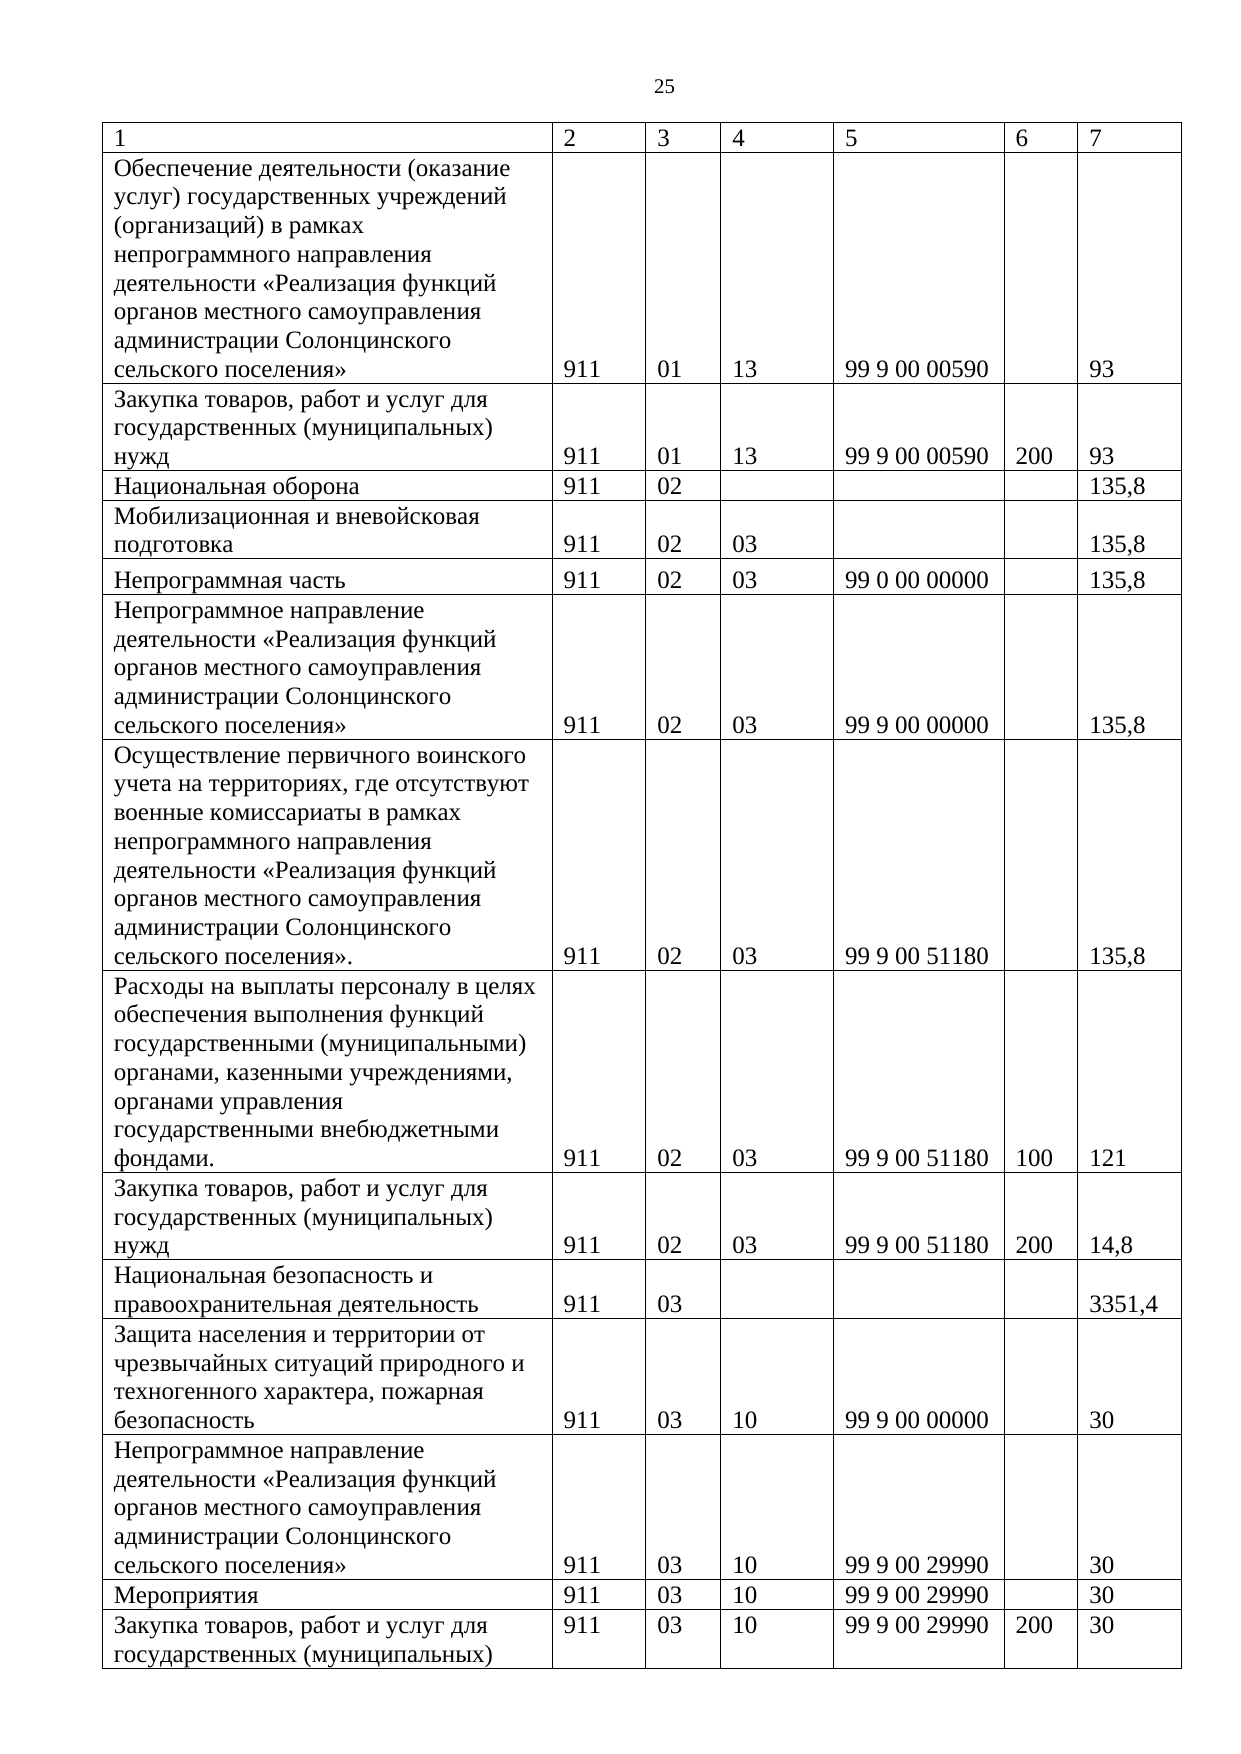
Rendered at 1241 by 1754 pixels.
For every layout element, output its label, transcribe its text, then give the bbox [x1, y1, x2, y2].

table_cell Непрограммное направление деятельности «Реализация функций органов местного самоуправления администрации Солонцинского сельского поселения» [103, 1435, 552, 1579]
table_header 1 [103, 123, 552, 152]
table_cell 02 [646, 501, 720, 558]
table_cell 99 9 00 51180 [834, 740, 1004, 970]
table_cell 911 [553, 595, 645, 739]
table_cell 02 [646, 559, 720, 594]
table_header 5 [834, 123, 1004, 152]
table_cell 99 9 00 29990 [834, 1435, 1004, 1579]
table_cell 03 [721, 1173, 833, 1259]
table_cell [1005, 740, 1077, 970]
table_cell 10 [721, 1319, 833, 1434]
table_cell [1005, 153, 1077, 383]
table_cell Закупка товаров, работ и услуг для государственных (муниципальных) нужд [103, 384, 552, 470]
table_cell 30 [1078, 1580, 1181, 1609]
table_cell Национальная оборона [103, 471, 552, 500]
table_cell Национальная безопасность и правоохранительная деятельность [103, 1260, 552, 1318]
table_header 2 [553, 123, 645, 152]
table_cell 02 [646, 595, 720, 739]
table_cell 911 [553, 740, 645, 970]
table_cell 911 [553, 1610, 645, 1667]
table_cell Расходы на выплаты персоналу в целях обеспечения выполнения функций государственными (муниципальными) органами, казенными учреждениями, органами управления государственными внебюджетными фондами. [103, 971, 552, 1172]
table_cell 03 [721, 595, 833, 739]
table_cell [1005, 559, 1077, 594]
table_cell 93 [1078, 153, 1181, 383]
table_cell 02 [646, 971, 720, 1172]
table_cell 03 [721, 740, 833, 970]
table_cell 10 [721, 1580, 833, 1609]
table_cell [1005, 595, 1077, 739]
table_header 7 [1078, 123, 1181, 152]
table_cell 911 [553, 501, 645, 558]
table_cell 13 [721, 384, 833, 470]
table_cell 135,8 [1078, 740, 1181, 970]
table_cell 135,8 [1078, 471, 1181, 500]
table_cell 99 9 00 00000 [834, 1319, 1004, 1434]
table_cell 30 [1078, 1319, 1181, 1434]
table_cell 02 [646, 740, 720, 970]
table_cell 911 [553, 1435, 645, 1579]
table_cell Осуществление первичного воинского учета на территориях, где отсутствуют военные комиссариаты в рамках непрограммного направления деятельности «Реализация функций органов местного самоуправления администрации Солонцинского сельского поселения». [103, 740, 552, 970]
table_cell 03 [646, 1580, 720, 1609]
table_cell 911 [553, 1260, 645, 1318]
table_cell 911 [553, 1580, 645, 1609]
table_cell 135,8 [1078, 559, 1181, 594]
table_cell 10 [721, 1610, 833, 1667]
table_cell 13 [721, 153, 833, 383]
table_cell 121 [1078, 971, 1181, 1172]
table_cell 100 [1005, 971, 1077, 1172]
table_header 6 [1005, 123, 1077, 152]
table_cell 01 [646, 384, 720, 470]
table_cell 200 [1005, 1173, 1077, 1259]
table_cell Мобилизационная и вневойсковая подготовка [103, 501, 552, 558]
table_cell [721, 1260, 833, 1318]
table_cell Закупка товаров, работ и услуг для государственных (муниципальных) нужд [103, 1173, 552, 1259]
table_cell 99 9 00 00590 [834, 153, 1004, 383]
table_cell 99 9 00 00590 [834, 384, 1004, 470]
table_cell 03 [646, 1610, 720, 1667]
table_header 3 [646, 123, 720, 152]
table_cell 93 [1078, 384, 1181, 470]
table_cell Непрограммное направление деятельности «Реализация функций органов местного самоуправления администрации Солонцинского сельского поселения» [103, 595, 552, 739]
table_cell 200 [1005, 1610, 1077, 1667]
table_cell 99 9 00 51180 [834, 1173, 1004, 1259]
table_cell [834, 471, 1004, 500]
table_header 4 [721, 123, 833, 152]
table_cell Защита населения и территории от чрезвычайных ситуаций природного и техногенного характера, пожарная безопасность [103, 1319, 552, 1434]
table_cell [1005, 1435, 1077, 1579]
table_cell [1005, 1260, 1077, 1318]
table_cell 911 [553, 1319, 645, 1434]
table_cell 99 9 00 29990 [834, 1580, 1004, 1609]
table_cell 99 0 00 00000 [834, 559, 1004, 594]
table_cell [721, 471, 833, 500]
table_cell [1005, 1580, 1077, 1609]
table_cell 03 [646, 1435, 720, 1579]
table_cell 01 [646, 153, 720, 383]
table_cell 99 9 00 51180 [834, 971, 1004, 1172]
table_cell 911 [553, 153, 645, 383]
table_cell [834, 501, 1004, 558]
table_cell 02 [646, 1173, 720, 1259]
table_cell 911 [553, 384, 645, 470]
table_cell 135,8 [1078, 501, 1181, 558]
table_cell [1005, 501, 1077, 558]
table_cell 911 [553, 1173, 645, 1259]
table_cell 911 [553, 559, 645, 594]
table_cell 03 [646, 1319, 720, 1434]
table_cell 03 [721, 559, 833, 594]
table_cell 02 [646, 471, 720, 500]
table_cell 10 [721, 1435, 833, 1579]
table_cell 03 [646, 1260, 720, 1318]
table_cell 200 [1005, 384, 1077, 470]
table_cell 911 [553, 971, 645, 1172]
table_cell [834, 1260, 1004, 1318]
table_cell 03 [721, 501, 833, 558]
table_cell 911 [553, 471, 645, 500]
table_cell 03 [721, 971, 833, 1172]
table_cell 99 9 00 29990 [834, 1610, 1004, 1667]
table_cell 30 [1078, 1435, 1181, 1579]
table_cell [103, 1610, 552, 1667]
table_cell 14,8 [1078, 1173, 1181, 1259]
table_cell Мероприятия [103, 1580, 552, 1609]
table_cell 99 9 00 00000 [834, 595, 1004, 739]
table_cell Непрограммная часть [103, 559, 552, 594]
table_cell 30 [1078, 1610, 1181, 1667]
table_cell [1005, 1319, 1077, 1434]
table_cell Обеспечение деятельности (оказание услуг) государственных учреждений (организаций) в рамках непрограммного направления деятельности «Реализация функций органов местного самоуправления администрации Солонцинского сельского поселения» [103, 153, 552, 383]
table_cell [1005, 471, 1077, 500]
table_cell 3351,4 [1078, 1260, 1181, 1318]
table_cell 135,8 [1078, 595, 1181, 739]
